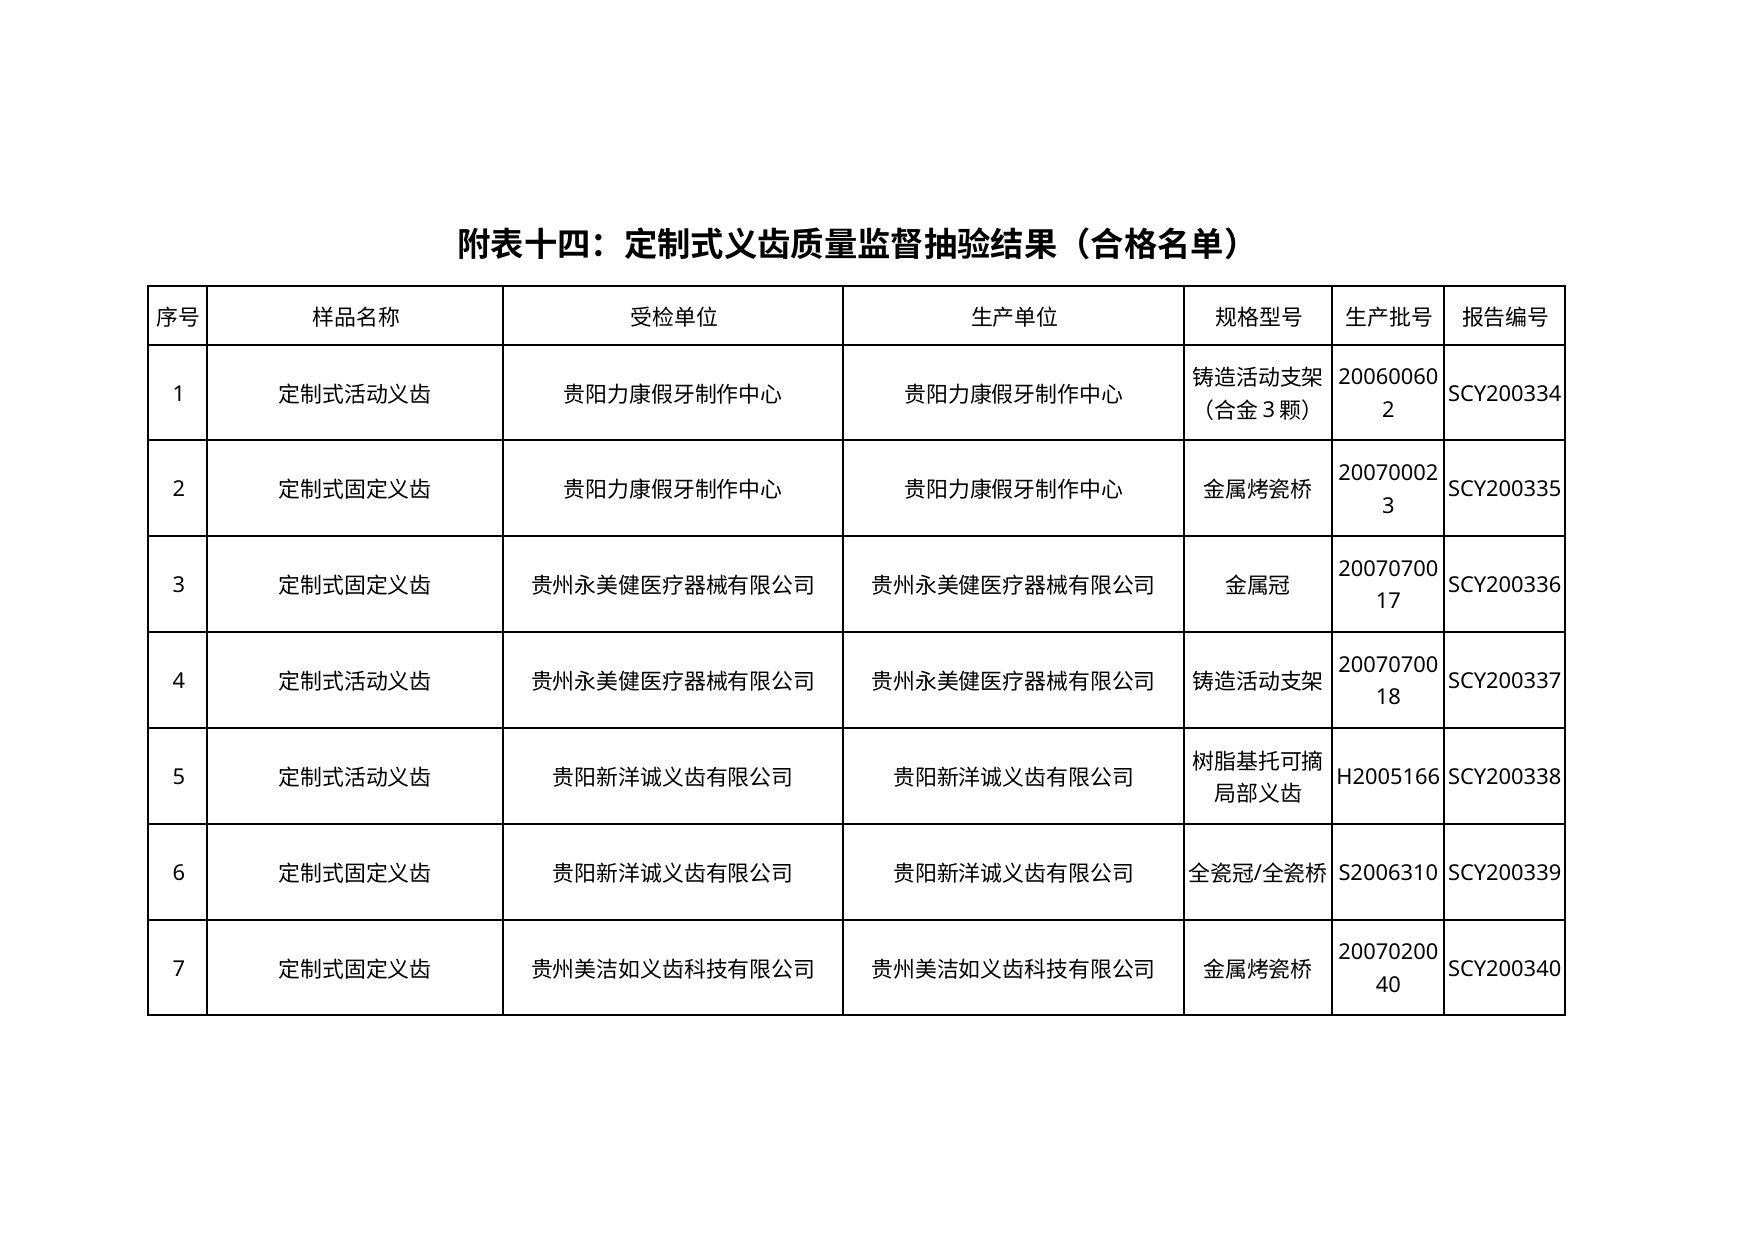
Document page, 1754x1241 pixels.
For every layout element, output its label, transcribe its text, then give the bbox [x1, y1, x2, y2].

table_cell 贵州永美健医疗器械有限公司 [844, 633, 1183, 727]
table_cell 贵阳力康假牙制作中心 [844, 441, 1183, 535]
table_cell S2006310 [1333, 825, 1443, 918]
table_cell 铸造活动支架（合金3颗） [1185, 346, 1331, 439]
table_header 附表十四：定制式义齿质量监督抽验结果（合格名单） [148, 199, 1564, 285]
table_cell 生产批号 [1333, 287, 1443, 343]
table_cell 规格型号 [1185, 287, 1331, 343]
table_cell 序号 [149, 287, 206, 343]
table_cell SCY200338 [1445, 729, 1564, 823]
table_cell 贵州永美健医疗器械有限公司 [844, 537, 1183, 631]
table_cell 贵阳力康假牙制作中心 [504, 441, 842, 535]
table_cell 贵州永美健医疗器械有限公司 [504, 537, 842, 631]
table_cell 贵州永美健医疗器械有限公司 [504, 633, 842, 727]
table_cell H2005166 [1333, 729, 1443, 823]
table_cell 定制式活动义齿 [208, 633, 502, 727]
table_cell 贵阳新洋诚义齿有限公司 [504, 825, 842, 918]
table_cell 样品名称 [208, 287, 502, 343]
table_cell 定制式固定义齿 [208, 441, 502, 535]
table_cell 4 [149, 633, 206, 727]
table_cell 200600602 [1333, 346, 1443, 439]
table_cell SCY200336 [1445, 537, 1564, 631]
table_cell 2 [149, 441, 206, 535]
table_cell 金属冠 [1185, 537, 1331, 631]
table_cell 6 [149, 825, 206, 918]
table_cell SCY200337 [1445, 633, 1564, 727]
table_cell 贵阳新洋诚义齿有限公司 [844, 825, 1183, 918]
table_cell 生产单位 [844, 287, 1183, 343]
table_cell 铸造活动支架 [1185, 633, 1331, 727]
table_cell 定制式固定义齿 [208, 921, 502, 1014]
table_cell 定制式活动义齿 [208, 346, 502, 439]
table_cell 7 [149, 921, 206, 1014]
table_cell 树脂基托可摘局部义齿 [1185, 729, 1331, 823]
table_cell 定制式固定义齿 [208, 825, 502, 918]
table_cell 金属烤瓷桥 [1185, 921, 1331, 1014]
table_cell 贵阳力康假牙制作中心 [844, 346, 1183, 439]
table_cell 金属烤瓷桥 [1185, 441, 1331, 535]
table_cell 贵州美洁如义齿科技有限公司 [504, 921, 842, 1014]
table_cell SCY200334 [1445, 346, 1564, 439]
table_cell 贵阳力康假牙制作中心 [504, 346, 842, 439]
table_cell SCY200340 [1445, 921, 1564, 1014]
table_cell 全瓷冠/全瓷桥 [1185, 825, 1331, 918]
table_cell 2007020040 [1333, 921, 1443, 1014]
table_cell SCY200339 [1445, 825, 1564, 918]
table_cell SCY200335 [1445, 441, 1564, 535]
table_cell 3 [149, 537, 206, 631]
table_cell 贵阳新洋诚义齿有限公司 [504, 729, 842, 823]
table_cell 贵阳新洋诚义齿有限公司 [844, 729, 1183, 823]
table_cell 报告编号 [1445, 287, 1564, 343]
table_cell 受检单位 [504, 287, 842, 343]
table_cell 贵州美洁如义齿科技有限公司 [844, 921, 1183, 1014]
table_cell 5 [149, 729, 206, 823]
table_cell 2007070018 [1333, 633, 1443, 727]
table_cell 200700023 [1333, 441, 1443, 535]
table_cell 1 [149, 346, 206, 439]
table_cell 定制式固定义齿 [208, 537, 502, 631]
table_cell 定制式活动义齿 [208, 729, 502, 823]
table_cell 2007070017 [1333, 537, 1443, 631]
